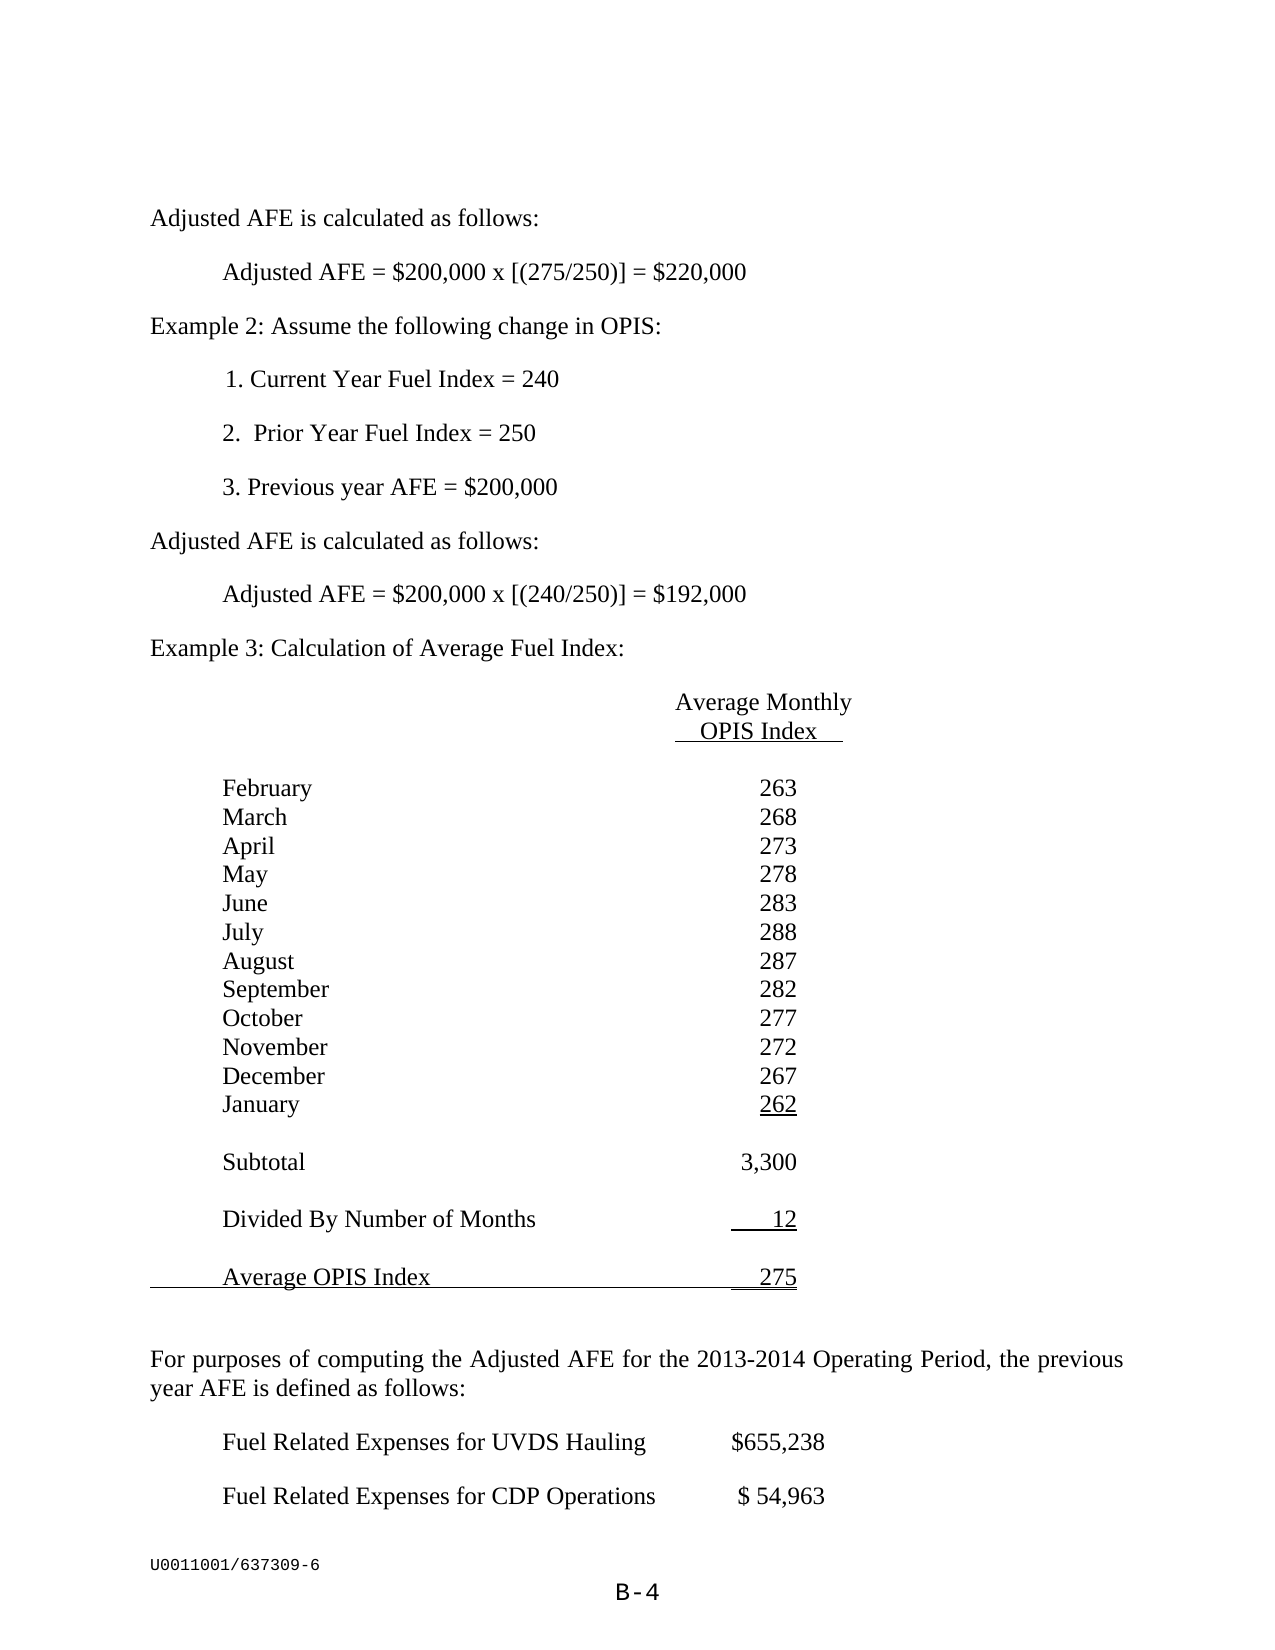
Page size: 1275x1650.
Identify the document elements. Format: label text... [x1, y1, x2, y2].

text October 277 [150, 1003, 1125, 1032]
text May 278 [150, 859, 1125, 888]
text Example 3: Calculation of Average Fuel Index: [150, 633, 1125, 662]
text November 272 [150, 1032, 1125, 1061]
text Adjusted AFE = $200,000 x [(275/250)] = $220,000 [150, 257, 1125, 286]
text Subtotal 3,300 [150, 1147, 1125, 1176]
text Adjusted AFE is calculated as follows: [150, 203, 1125, 232]
text Adjusted AFE is calculated as follows: [150, 526, 1125, 554]
text Example 2: Assume the following change in OPIS: [150, 311, 1125, 339]
text Average OPIS Index 275 [150, 1262, 1125, 1291]
text September 282 [150, 974, 1125, 1003]
text Average Monthly [150, 687, 1125, 716]
text August 287 [150, 946, 1125, 974]
text April 273 [150, 831, 1125, 859]
text For purposes of computing the Adjusted AFE for the 2013-2014 Operating Period, the previous year AFE is defined as follows: [150, 1344, 1125, 1402]
text Fuel Related Expenses for UVDS Hauling $655,238 [150, 1427, 1125, 1456]
text 3. Previous year AFE = $200,000 [150, 472, 1125, 501]
text Adjusted AFE = $200,000 x [(240/250)] = $192,000 [150, 579, 1125, 608]
text February 263 [150, 773, 1125, 802]
text June 283 [150, 888, 1125, 917]
text July 288 [150, 917, 1125, 946]
text December 267 [150, 1061, 1125, 1089]
text Divided By Number of Months 12 [150, 1204, 1125, 1233]
text Fuel Related Expenses for CDP Operations $ 54,963 [150, 1481, 1125, 1509]
text 1. Current Year Fuel Index = 240 [150, 364, 1125, 393]
text OPIS Index [150, 716, 1125, 744]
text January 262 [150, 1089, 1125, 1118]
text March 268 [150, 802, 1125, 831]
text 2. Prior Year Fuel Index = 250 [150, 418, 1125, 447]
